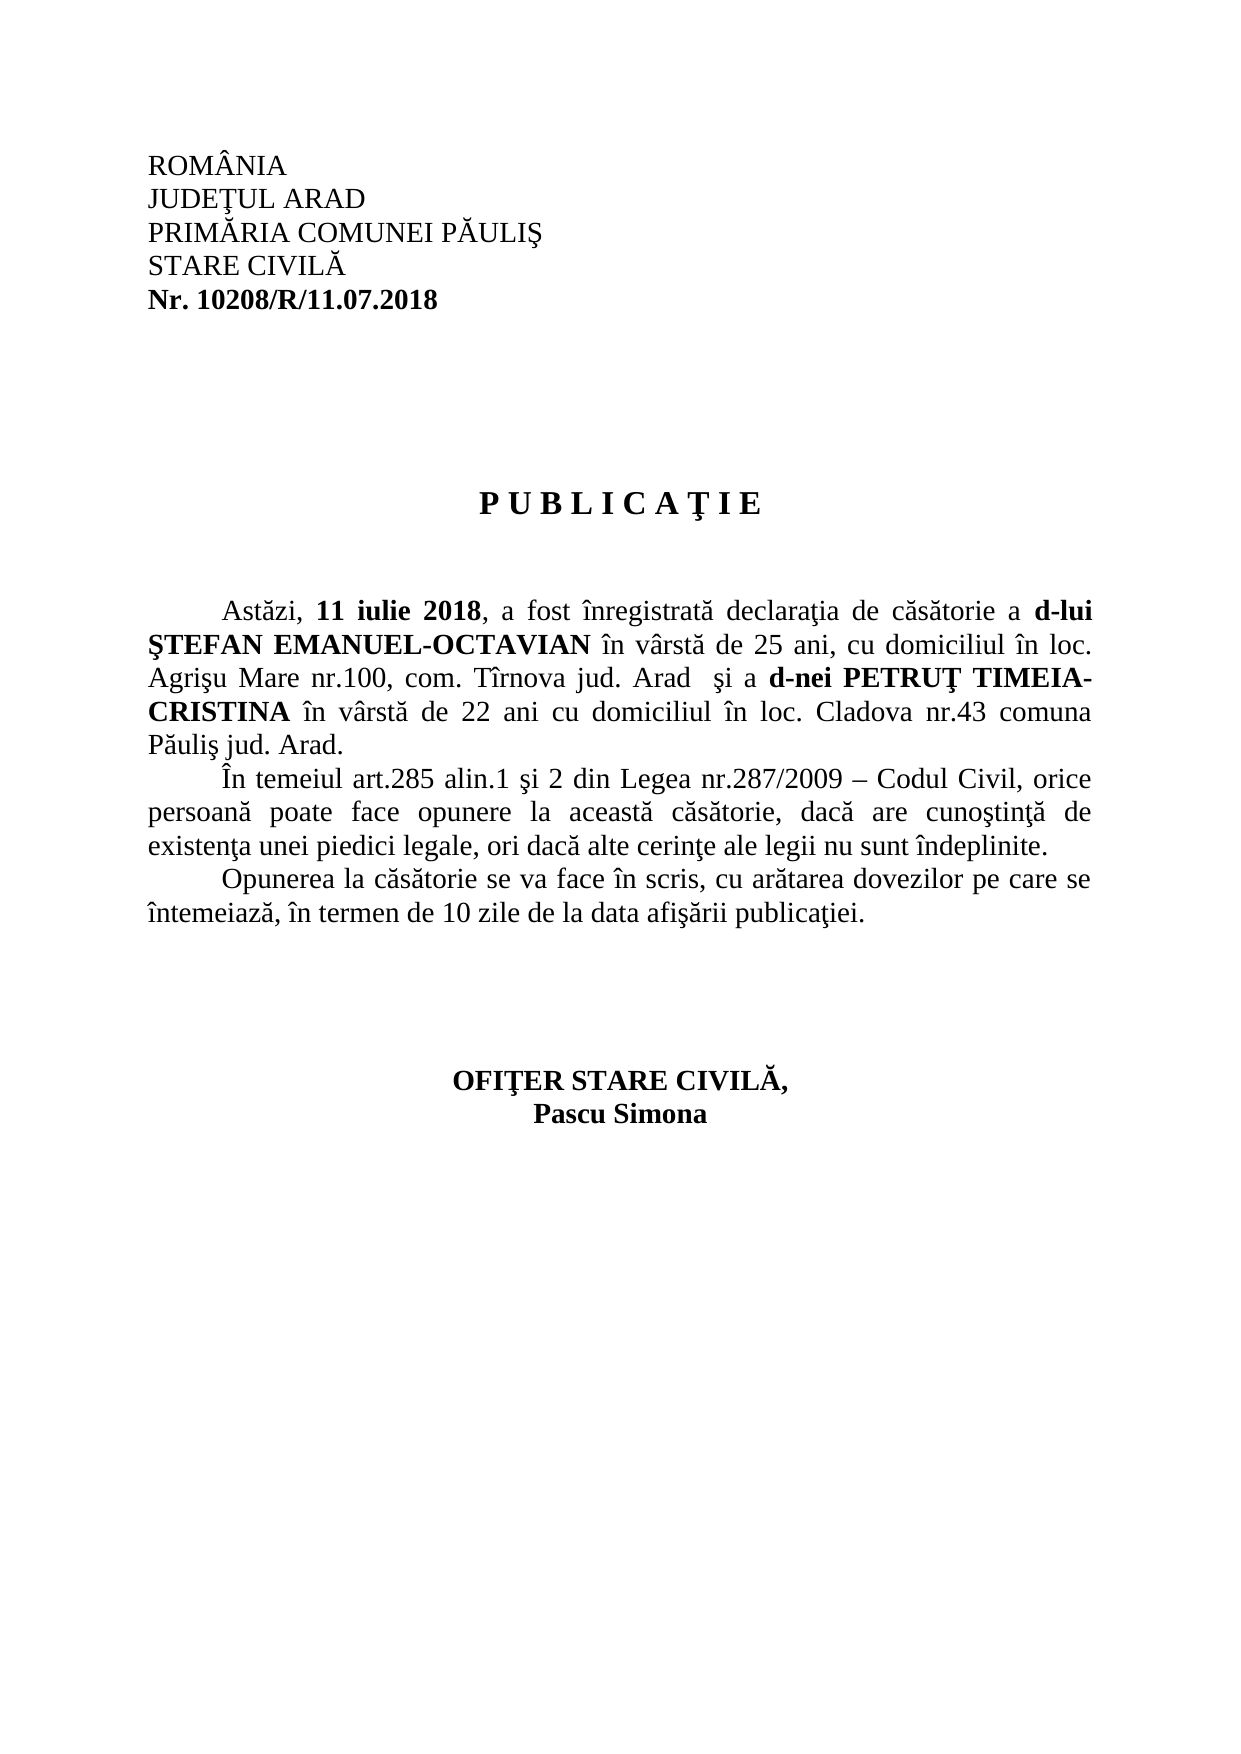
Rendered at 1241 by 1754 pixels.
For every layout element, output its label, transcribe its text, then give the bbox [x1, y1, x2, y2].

text Astăzi, 11 iulie 2018, a fost înregistrată declaraţia de căsătorie a d-lui ŞTEFAN EMANUEL-OCTAVIAN în vârstă de 25 ani, cu domiciliul în loc. Agrişu Mare nr.100, com. Tîrnova jud. Arad şi a d-nei PETRUŢ TIMEIA-CRISTINA în vârstă de 22 ani cu domiciliul în loc. Cladova nr.43 comuna Păuliş jud. Arad. [148, 593, 1093, 761]
text OFIŢER STARE CIVILĂ, [148, 1063, 1093, 1096]
text ROMÂNIA [148, 148, 1093, 181]
text În temeiul art.285 alin.1 şi 2 din Legea nr.287/2009 – Codul Civil, orice persoană poate face opunere la această căsătorie, dacă are cunoştinţă de existenţa unei piedici legale, ori dacă alte cerinţe ale legii nu sunt îndeplinite. [148, 761, 1093, 862]
text JUDEŢUL ARAD [148, 181, 1093, 215]
text Nr. 10208/R/11.07.2018 [148, 282, 1093, 315]
text Opunerea la căsătorie se va face în scris, cu arătarea dovezilor pe care se întemeiază, în termen de 10 zile de la data afişării publicaţiei. [148, 862, 1093, 929]
text Pascu Simona [148, 1096, 1093, 1130]
text PRIMĂRIA COMUNEI PĂULIŞ [148, 215, 1093, 248]
text P U B L I C A Ţ I E [148, 483, 1093, 521]
text STARE CIVILĂ [148, 248, 1093, 282]
